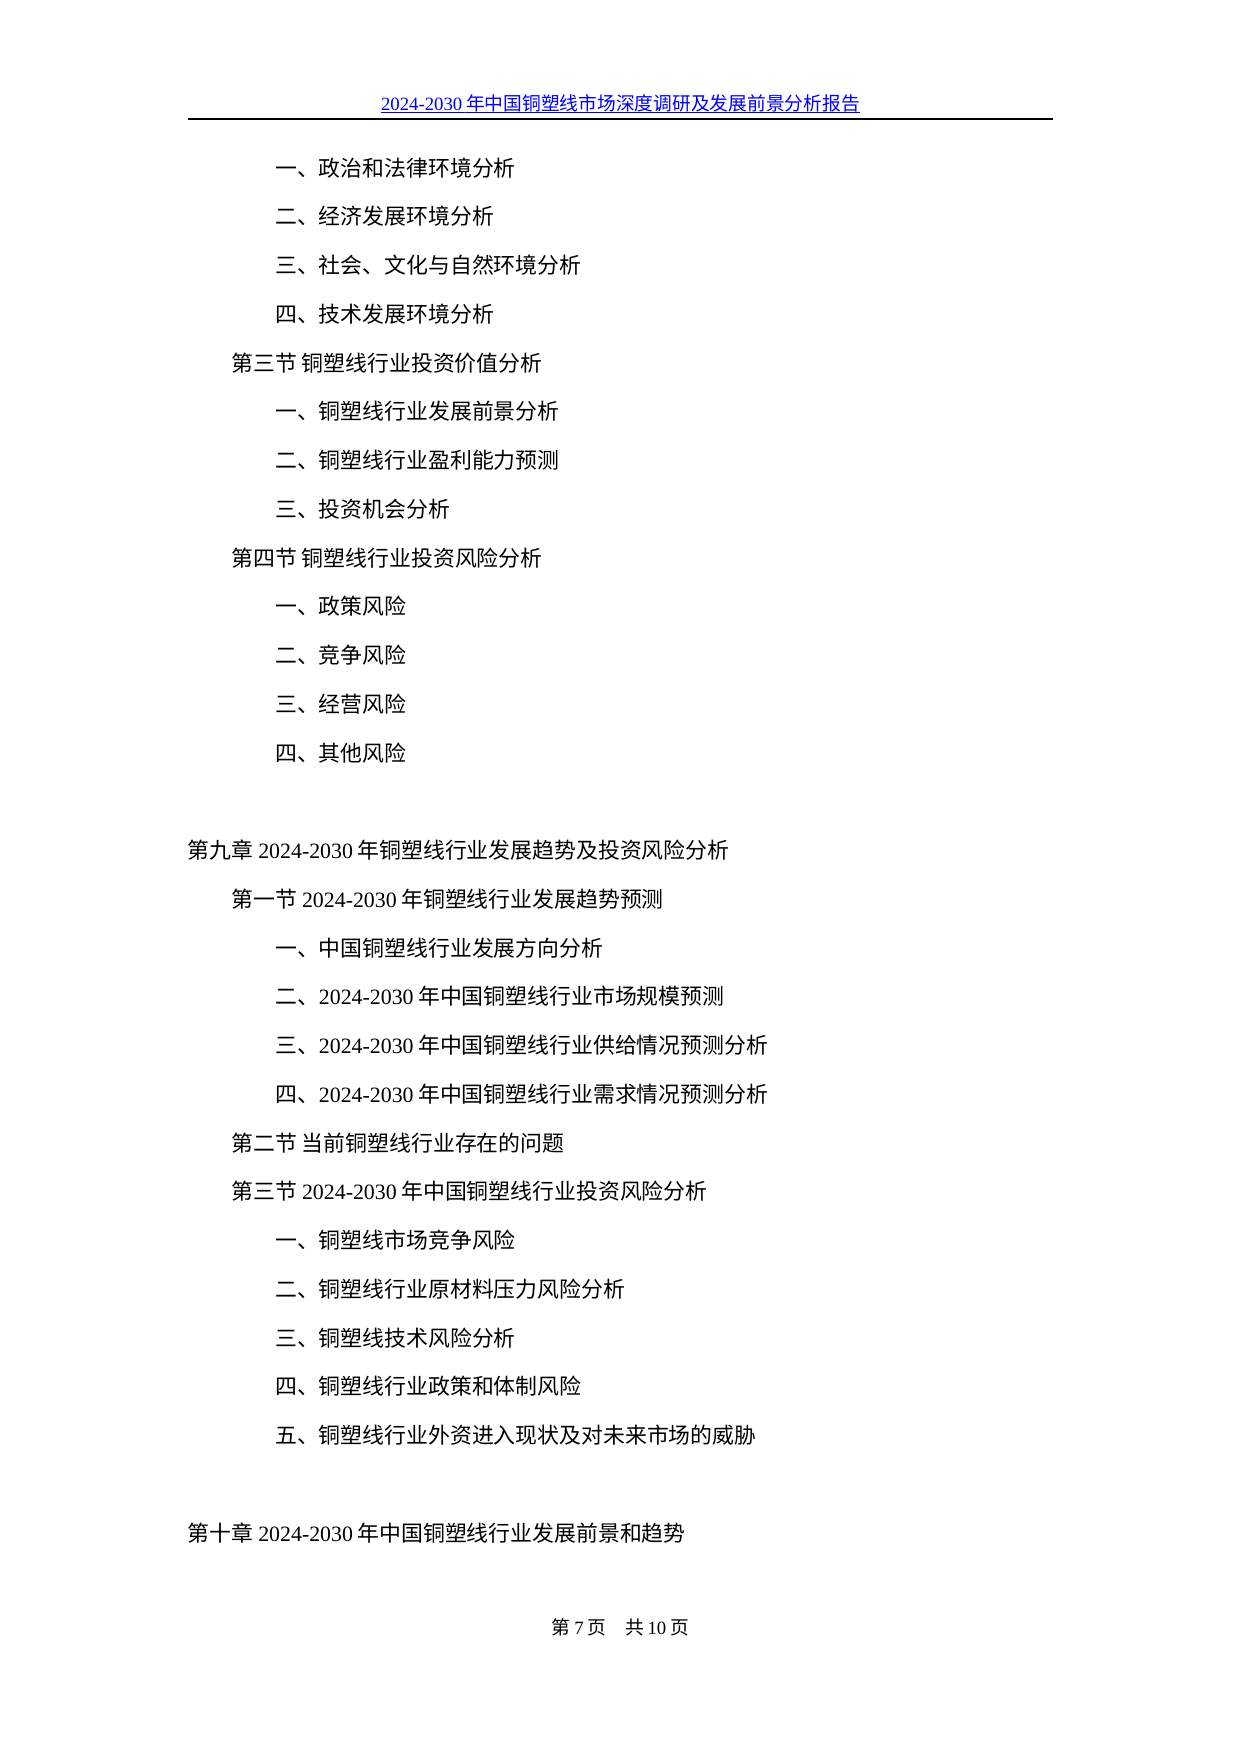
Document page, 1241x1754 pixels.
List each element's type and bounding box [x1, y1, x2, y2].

text [187, 150, 1053, 1548]
